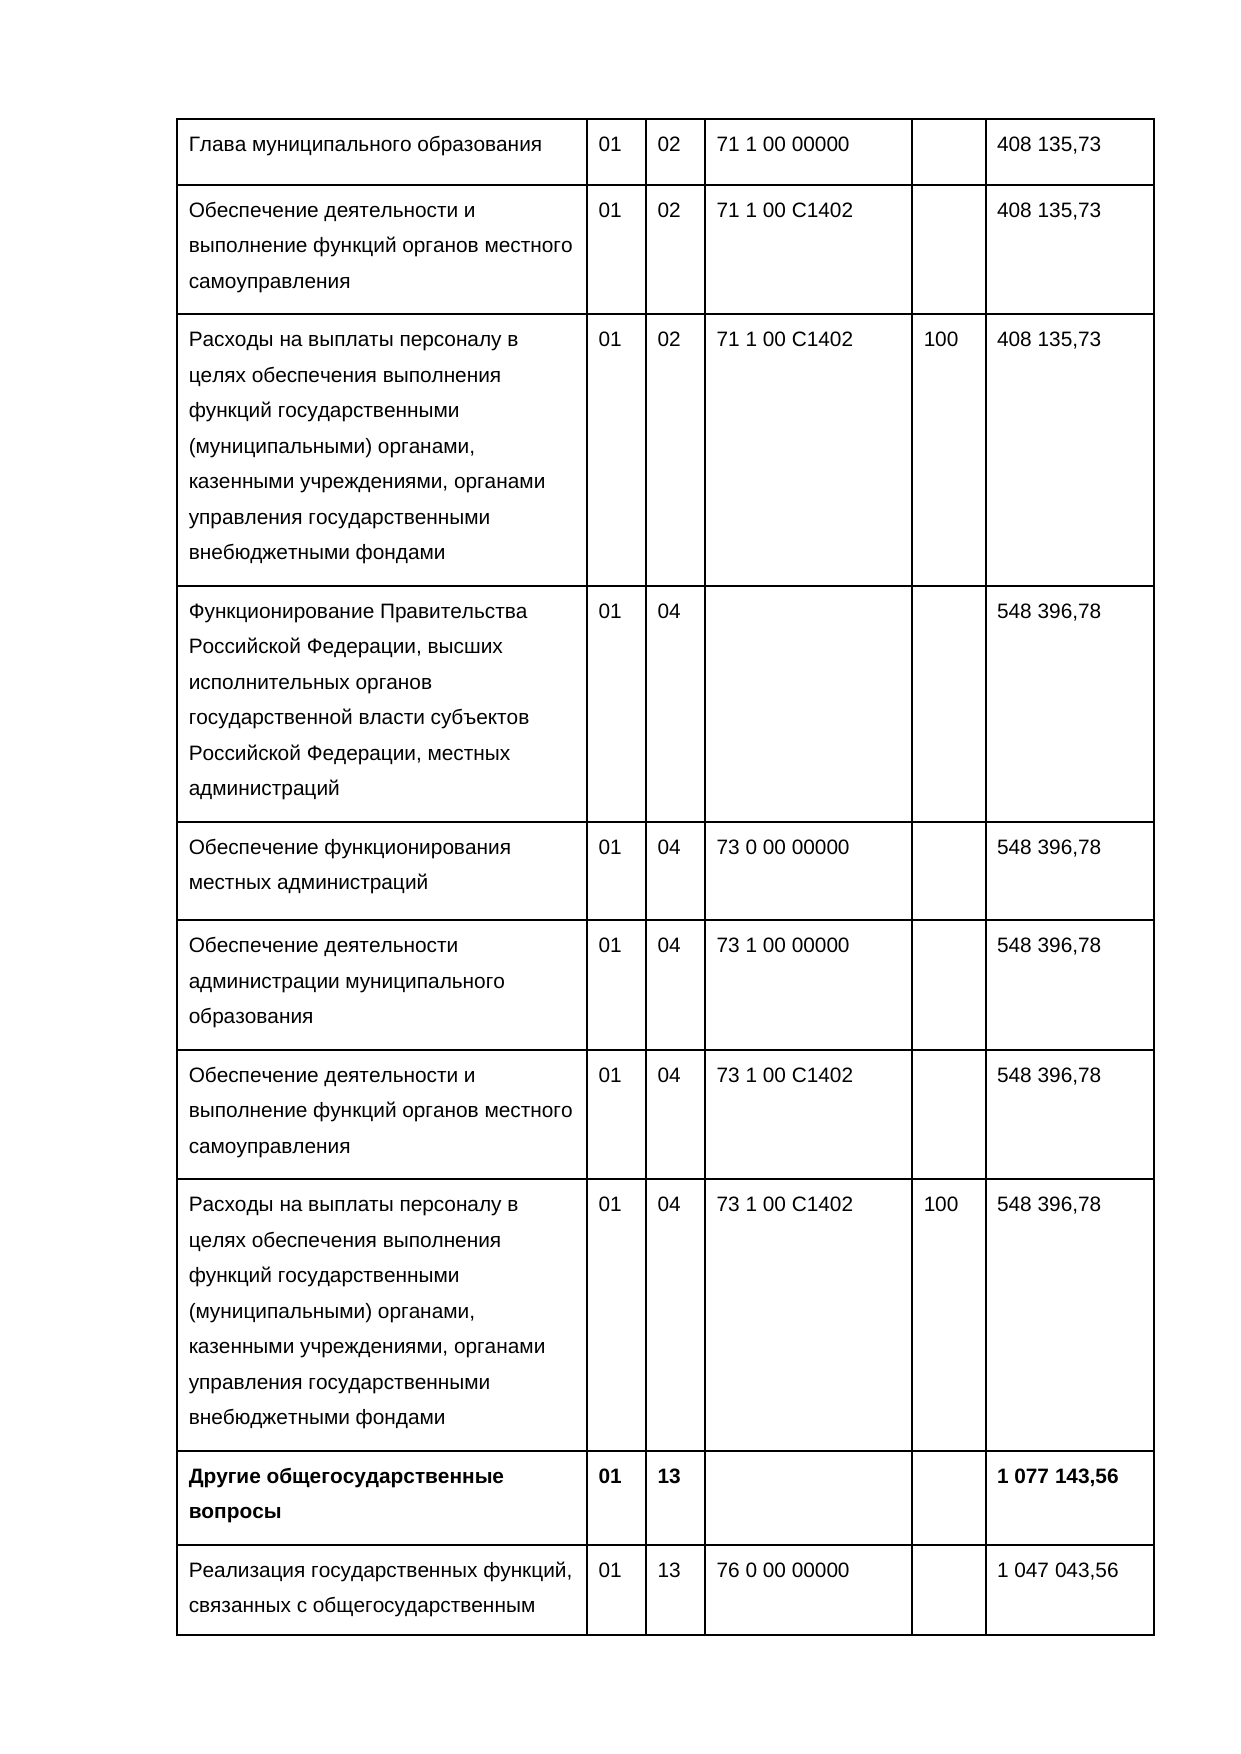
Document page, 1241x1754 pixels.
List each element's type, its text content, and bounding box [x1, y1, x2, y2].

table_cell 548 396,78 [987, 1051, 1153, 1178]
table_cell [178, 1546, 586, 1634]
table_cell 71 1 00 С1402 [706, 315, 911, 585]
table_cell [913, 587, 985, 821]
table_cell 01 [588, 1546, 645, 1634]
table_cell 548 396,78 [987, 921, 1153, 1049]
table_cell 02 [647, 186, 704, 313]
table_cell Обеспечение деятельности и выполнение функций органов местного самоуправления [178, 1051, 586, 1178]
table_cell 01 [588, 823, 645, 919]
table_cell Глава муниципального образования [178, 120, 586, 184]
table_cell 04 [647, 921, 704, 1049]
table_cell [913, 921, 985, 1049]
table_cell 1 047 043,56 [987, 1546, 1153, 1634]
table_cell 1 077 143,56 [987, 1452, 1153, 1544]
table_cell Обеспечение деятельности администрации муниципального образования [178, 921, 586, 1049]
table_cell 01 [588, 921, 645, 1049]
table_cell 13 [647, 1452, 704, 1544]
table_cell 01 [588, 186, 645, 313]
table_cell 548 396,78 [987, 823, 1153, 919]
table_cell 04 [647, 1180, 704, 1450]
table_cell 548 396,78 [987, 587, 1153, 821]
table_cell 71 1 00 С1402 [706, 186, 911, 313]
table_cell Расходы на выплаты персоналу в целях обеспечения выполнения функций государственными (муниципальными) органами, казенными учреждениями, органами управления государственными внебюджетными фондами [178, 1180, 586, 1450]
table_cell 01 [588, 1180, 645, 1450]
table_cell 01 [588, 315, 645, 585]
table_cell [913, 1452, 985, 1544]
table_cell [706, 1452, 911, 1544]
table_cell Расходы на выплаты персоналу в целях обеспечения выполнения функций государственными (муниципальными) органами, казенными учреждениями, органами управления государственными внебюджетными фондами [178, 315, 586, 585]
table_cell [913, 120, 985, 184]
table_cell 73 1 00 С1402 [706, 1051, 911, 1178]
table_cell Обеспечение функционирования местных администраций [178, 823, 586, 919]
table_cell 02 [647, 120, 704, 184]
table_cell 04 [647, 587, 704, 821]
table_cell 548 396,78 [987, 1180, 1153, 1450]
table_cell 408 135,73 [987, 186, 1153, 313]
table_cell 71 1 00 00000 [706, 120, 911, 184]
table_cell Функционирование Правительства Российской Федерации, высших исполнительных органов государственной власти субъектов Российской Федерации, местных администраций [178, 587, 586, 821]
table_cell 01 [588, 587, 645, 821]
table_cell [913, 823, 985, 919]
table_cell [913, 1546, 985, 1634]
table_cell 73 0 00 00000 [706, 823, 911, 919]
table_cell 408 135,73 [987, 315, 1153, 585]
table_cell [706, 587, 911, 821]
table_cell 01 [588, 1452, 645, 1544]
table_cell 100 [913, 1180, 985, 1450]
table_cell 01 [588, 120, 645, 184]
table_cell [913, 186, 985, 313]
table_cell 04 [647, 823, 704, 919]
table_cell 73 1 00 00000 [706, 921, 911, 1049]
table_cell 13 [647, 1546, 704, 1634]
table_cell [913, 1051, 985, 1178]
table_cell 73 1 00 С1402 [706, 1180, 911, 1450]
table_cell 100 [913, 315, 985, 585]
table_cell 02 [647, 315, 704, 585]
table_cell 01 [588, 1051, 645, 1178]
table_cell 04 [647, 1051, 704, 1178]
table_cell 76 0 00 00000 [706, 1546, 911, 1634]
table_cell 408 135,73 [987, 120, 1153, 184]
table_cell Другие общегосударственные вопросы [178, 1452, 586, 1544]
table_cell Обеспечение деятельности и выполнение функций органов местного самоуправления [178, 186, 586, 313]
